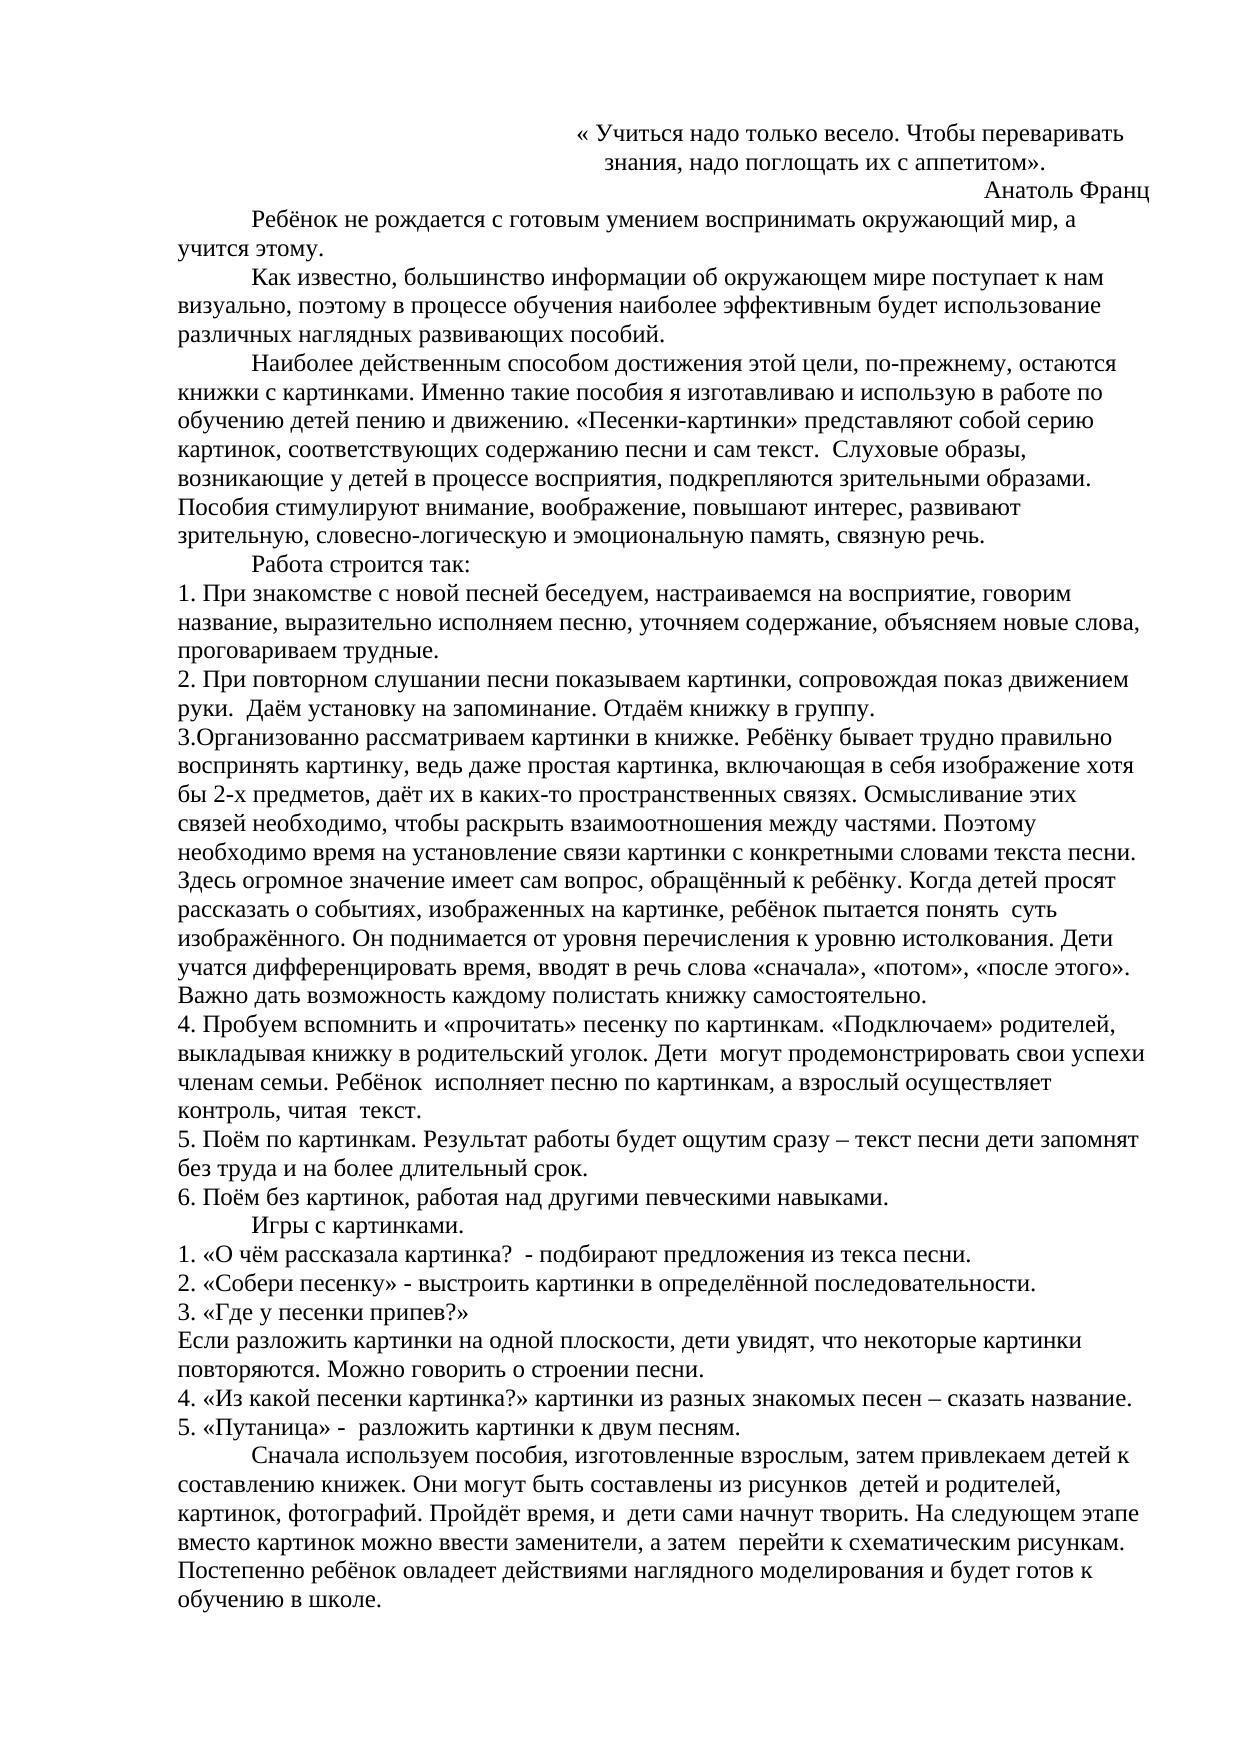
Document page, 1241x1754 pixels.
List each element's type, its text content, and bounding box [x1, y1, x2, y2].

text 2. При повторном слушании песни показываем картинки, сопровождая показ движением руки. Даём установку на запоминание. Отдаём книжку в группу. [177, 664, 1152, 722]
text Анатоль Франц [841, 176, 1152, 204]
text Сначала используем пособия, изготовленные взрослым, затем привлекаем детей к составлению книжек. Они могут быть составлены из рисунков детей и родителей, картинок, фотографий. Пройдёт время, и дети сами начнут творить. На следующем этапе вместо картинок можно ввести заменители, а затем перейти к схематическим рисункам. Постепенно ребёнок овладеет действиями наглядного моделирования и будет готов к обучению в школе. [177, 1441, 1152, 1613]
text 3. «Где у песенки припев?» [177, 1297, 1152, 1326]
text Если разложить картинки на одной плоскости, дети увидят, что некоторые картинки повторяются. Можно говорить о строении песни. [177, 1326, 1152, 1383]
text Как известно, большинство информации об окружающем мире поступает к нам визуально, поэтому в процессе обучения наиболее эффективным будет использование различных наглядных развивающих пособий. [177, 262, 1152, 348]
text Работа строится так: [177, 549, 1152, 578]
text 4. «Из какой песенки картинка?» картинки из разных знакомых песен – сказать название. [177, 1383, 1152, 1412]
text 5. «Путаница» - разложить картинки к двум песням. [177, 1412, 1152, 1441]
text 1. «О чём рассказала картинка? - подбирают предложения из текса песни. [177, 1239, 1152, 1268]
text знания, надо поглощать их с аппетитом». [325, 147, 1152, 176]
text Наиболее действенным способом достижения этой цели, по-прежнему, остаются книжки с картинками. Именно такие пособия я изготавливаю и использую в работе по обучению детей пению и движению. «Песенки-картинки» представляют собой серию картинок, соответствующих содержанию песни и сам текст. Слуховые образы, возникающие у детей в процессе восприятия, подкрепляются зрительными образами. Пособия стимулируют внимание, воображение, повышают интерес, развивают зрительную, словесно-логическую и эмоциональную память, связную речь. [177, 348, 1152, 549]
text 6. Поём без картинок, работая над другими певческими навыками. [177, 1182, 1152, 1211]
text 5. Поём по картинкам. Результат работы будет ощутим сразу – текст песни дети запомнят без труда и на более длительный срок. [177, 1124, 1152, 1182]
text Важно дать возможность каждому полистать книжку самостоятельно. [177, 981, 1152, 1009]
text 1. При знакомстве с новой песней беседуем, настраиваемся на восприятие, говорим название, выразительно исполняем песню, уточняем содержание, объясняем новые слова, проговариваем трудные. [177, 578, 1152, 664]
text 2. «Собери песенку» - выстроить картинки в определённой последовательности. [177, 1268, 1152, 1297]
text 4. Пробуем вспомнить и «прочитать» песенку по картинкам. «Подключаем» родителей, выкладывая книжку в родительский уголок. Дети могут продемонстрировать свои успехи членам семьи. Ребёнок исполняет песню по картинкам, а взрослый осуществляет контроль, читая текст. [177, 1009, 1152, 1124]
text Игры с картинками. [177, 1211, 1152, 1239]
text Ребёнок не рождается с готовым умением воспринимать окружающий мир, а учится этому. [177, 204, 1152, 262]
text 3.Организованно рассматриваем картинки в книжке. Ребёнку бывает трудно правильно воспринять картинку, ведь даже простая картинка, включающая в себя изображение хотя бы 2-х предметов, даёт их в каких-то пространственных связях. Осмысливание этих связей необходимо, чтобы раскрыть взаимоотношения между частями. Поэтому необходимо время на установление связи картинки с конкретными словами текста песни. Здесь огромное значение имеет сам вопрос, обращённый к ребёнку. Когда детей просят рассказать о событиях, изображенных на картинке, ребёнок пытается понять суть изображённого. Он поднимается от уровня перечисления к уровню истолкования. Дети учатся дифференцировать время, вводят в речь слова «сначала», «потом», «после этого». [177, 722, 1152, 981]
text « Учиться надо только весело. Чтобы переваривать [325, 118, 1152, 147]
